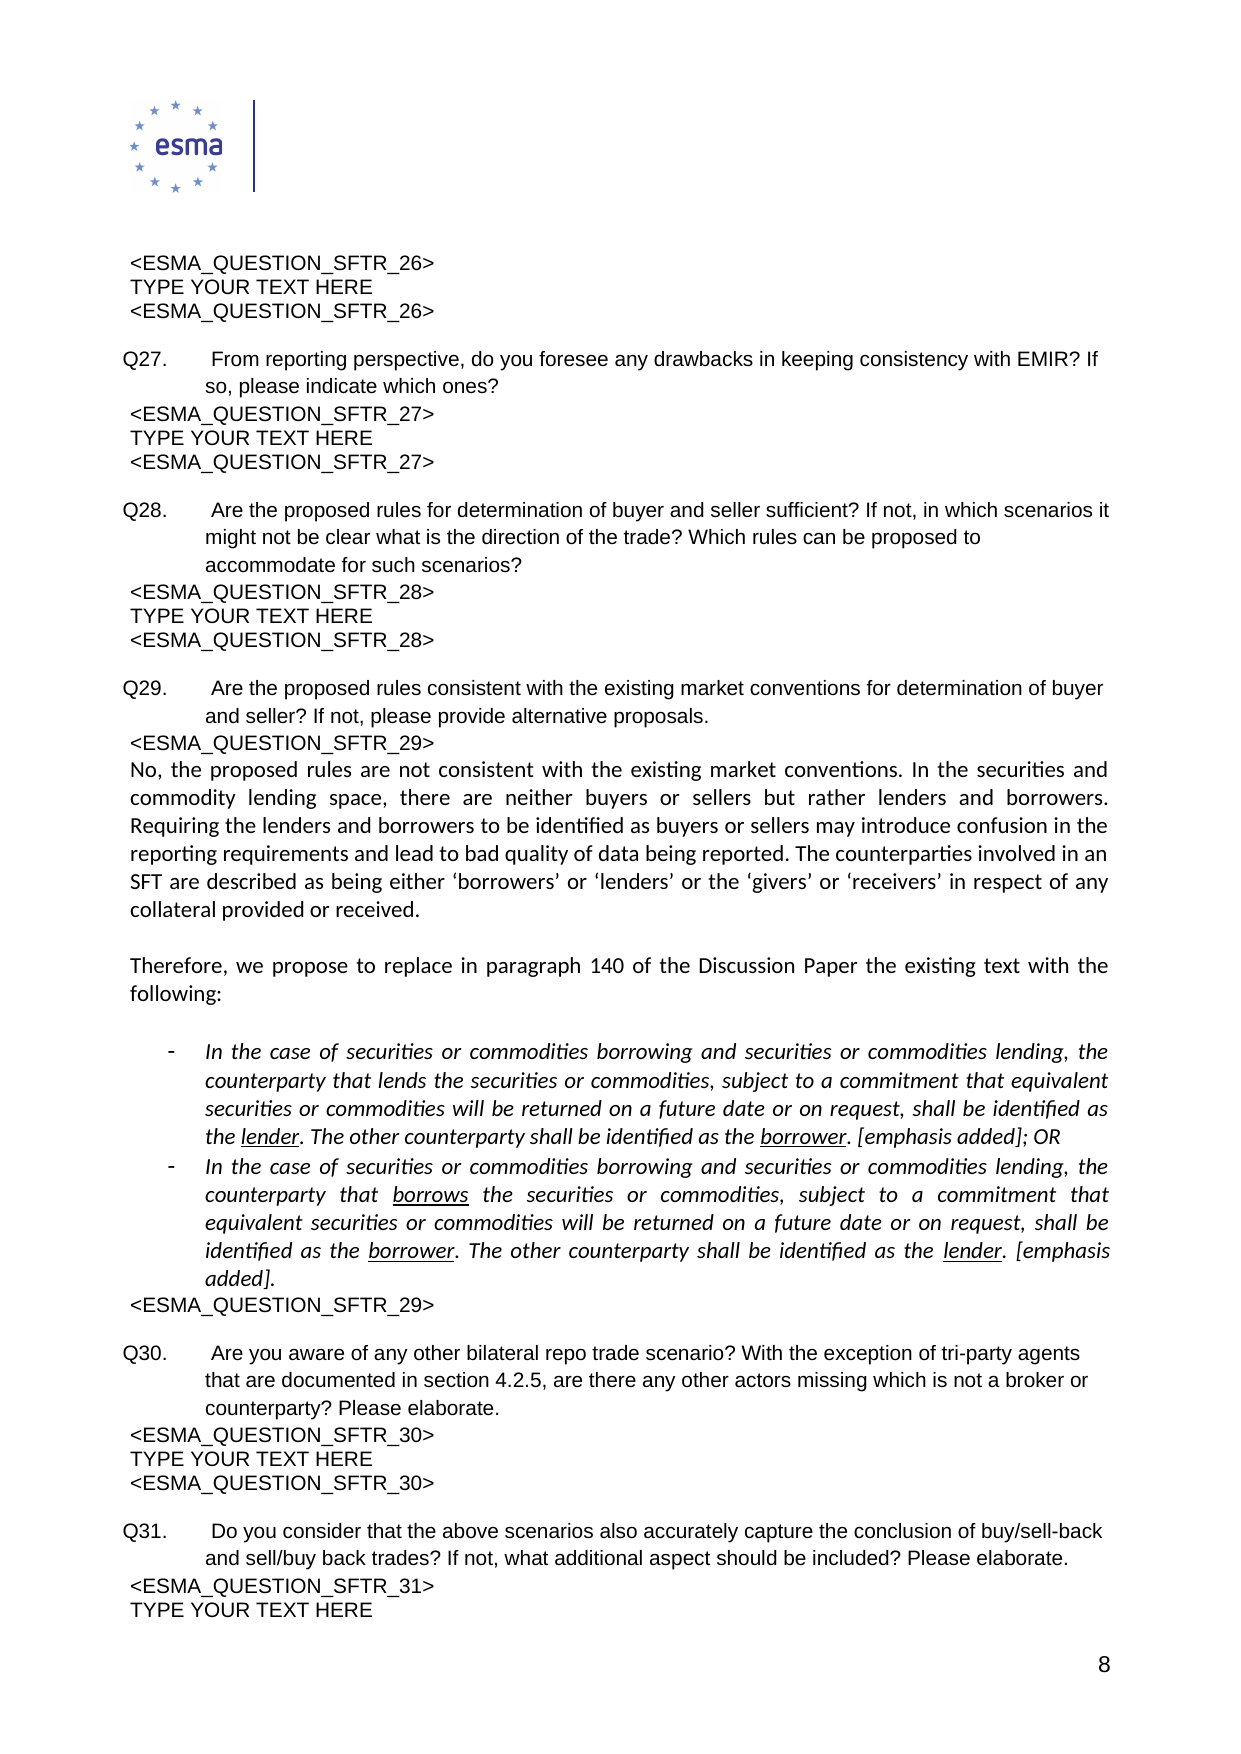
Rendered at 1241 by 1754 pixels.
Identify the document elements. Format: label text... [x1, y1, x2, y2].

list From reporting perspective, do you foresee any drawbacks in keeping consistency with EMIR? If so, please indicate which ones? [167, 347, 1110, 398]
list Do you consider that the above scenarios also accurately capture the conclusion of buy/sell-back and sell/buy back trades? If not, what additional aspect should be included? Please elaborate. [167, 1519, 1110, 1570]
list Are the proposed rules for determination of buyer and seller sufficient? If not, in which scenarios it might not be clear what is the direction of the trade? Which rules can be proposed to accommodate for such scenarios? [167, 498, 1110, 577]
text <ESMA_QUESTION_SFTR_30> [130, 1423, 1110, 1447]
text <ESMA_QUESTION_SFTR_31> [130, 1574, 1110, 1598]
list In the case of securities or commodities borrowing and securities or commodities lending, the counterparty that borrows the securities or commodities, subject to a commitment that equivalent securities or commodities will be returned on a future date or on request, shall be identified as the borrower. The other counterparty shall be identified as the lender. [emphasis added]. [167, 1150, 1110, 1292]
text TYPE YOUR TEXT HERE [130, 604, 1110, 628]
text <ESMA_QUESTION_SFTR_26> [130, 299, 1110, 323]
text TYPE YOUR TEXT HERE [130, 1598, 1110, 1622]
text TYPE YOUR TEXT HERE [130, 1447, 1110, 1471]
text TYPE YOUR TEXT HERE [130, 426, 1110, 450]
text Therefore, we propose to replace in paragraph 140 of the Discussion Paper the existing text with the following: [130, 951, 1110, 1007]
text <ESMA_QUESTION_SFTR_29> [130, 1292, 1110, 1316]
text TYPE YOUR TEXT HERE [130, 275, 1110, 299]
text <ESMA_QUESTION_SFTR_28> [130, 628, 1110, 652]
text <ESMA_QUESTION_SFTR_28> [130, 580, 1110, 604]
list In the case of securities or commodities borrowing and securities or commodities lending, the counterparty that lends the securities or commodities, subject to a commitment that equivalent securities or commodities will be returned on a future date or on request, shall be identified as the lender. The other counterparty shall be identified as the borrower. [emphasis added]; OR [167, 1035, 1110, 1150]
text <ESMA_QUESTION_SFTR_30> [130, 1471, 1110, 1495]
text No, the proposed rules are not consistent with the existing market conventions. In the securities and commodity lending space, there are neither buyers or sellers but rather lenders and borrowers. Requiring the lenders and borrowers to be identified as buyers or sellers may introduce confusion in the reporting requirements and lead to bad quality of data being reported. The counterparties involved in an SFT are described as being either ‘borrowers’ or ‘lenders’ or the ‘givers’ or ‘receivers’ in respect of any collateral provided or received. [130, 755, 1110, 923]
picture [129, 100, 223, 193]
list Are the proposed rules consistent with the existing market conventions for determination of buyer and seller? If not, please provide alternative proposals. [167, 676, 1110, 727]
text <ESMA_QUESTION_SFTR_26> [130, 251, 1110, 275]
list Are you aware of any other bilateral repo trade scenario? With the exception of tri-party agents that are documented in section 4.2.5, are there any other actors missing which is not a broker or counterparty? Please elaborate. [167, 1340, 1110, 1419]
text <ESMA_QUESTION_SFTR_27> [130, 402, 1110, 426]
text <ESMA_QUESTION_SFTR_27> [130, 450, 1110, 474]
text <ESMA_QUESTION_SFTR_29> [130, 731, 1110, 755]
